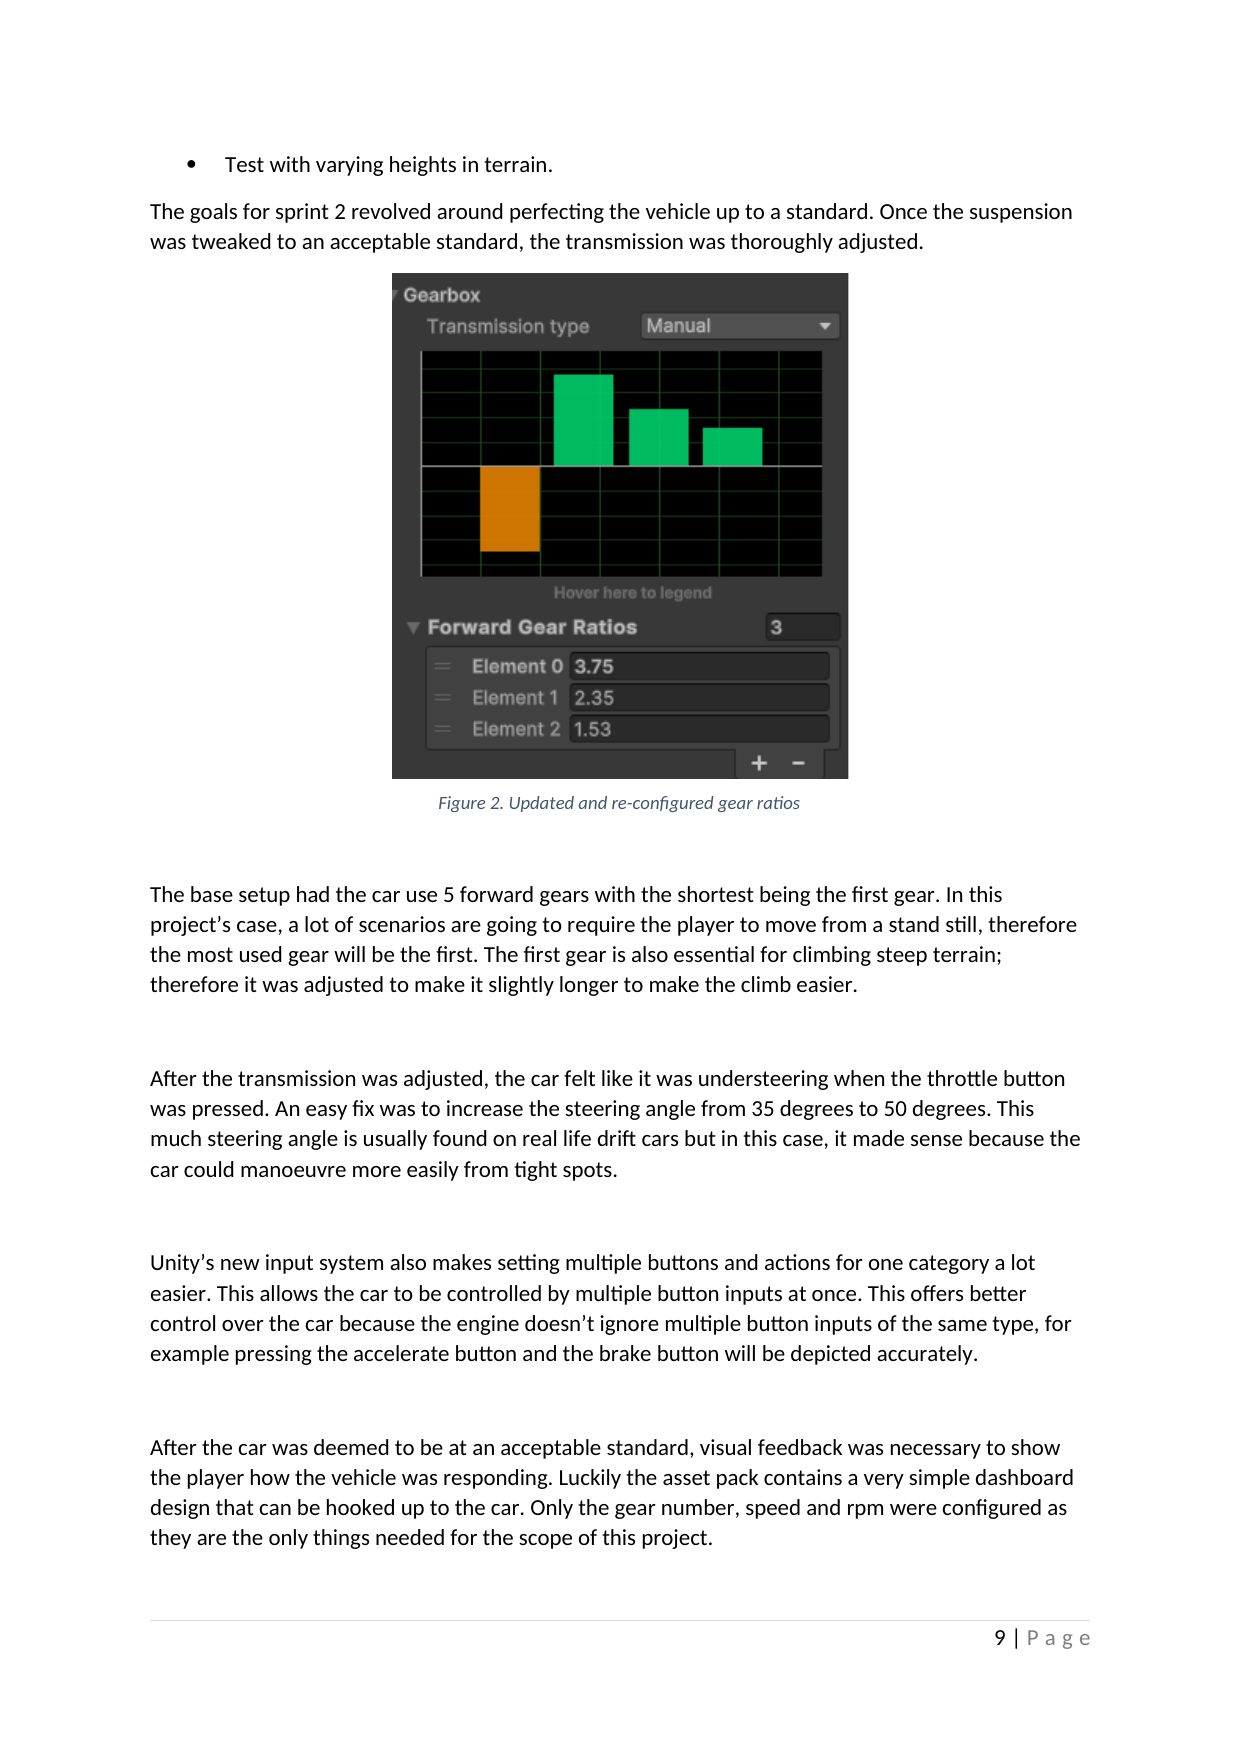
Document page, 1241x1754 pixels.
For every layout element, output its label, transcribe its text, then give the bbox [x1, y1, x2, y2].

text Unity’s new input system also makes setting multiple buttons and actions for one category a lot easier. This allows the car to be controlled by multiple button inputs at once. This offers better control over the car because the engine doesn’t ignore multiple button inputs of the same type, for example pressing the accelerate button and the brake button will be depicted accurately. [150, 1248, 1090, 1367]
text The base setup had the car use 5 forward gears with the shortest being the first gear. In this project’s case, a lot of scenarios are going to require the player to move from a stand still, therefore the most used gear will be the first. The first gear is also essential for climbing steep terrain; therefore it was adjusted to make it slightly longer to make the climb easier. [150, 880, 1090, 998]
text Figure 2. Updated and re-configured gear ratios [150, 791, 1090, 814]
text After the transmission was adjusted, the car felt like it was understeering when the throttle button was pressed. An easy fix was to increase the steering angle from 35 degrees to 50 degrees. This much steering angle is usually found on real life drift cars but in this case, it made sense because the car could manoeuvre more easily from tight spots. [150, 1064, 1090, 1183]
text After the car was deemed to be at an acceptable standard, visual feedback was necessary to show the player how the vehicle was responding. Luckily the asset pack contains a very simple dashboard design that can be hooked up to the car. Only the gear number, speed and rpm were configured as they are the only things needed for the scope of this project. [150, 1433, 1090, 1551]
text The goals for sprint 2 revolved around perfecting the vehicle up to a standard. Once the suspension was tweaked to an acceptable standard, the transmission was thoroughly adjusted. [150, 197, 1090, 255]
picture [392, 273, 849, 779]
list Test with varying heights in terrain. [187, 150, 1090, 178]
